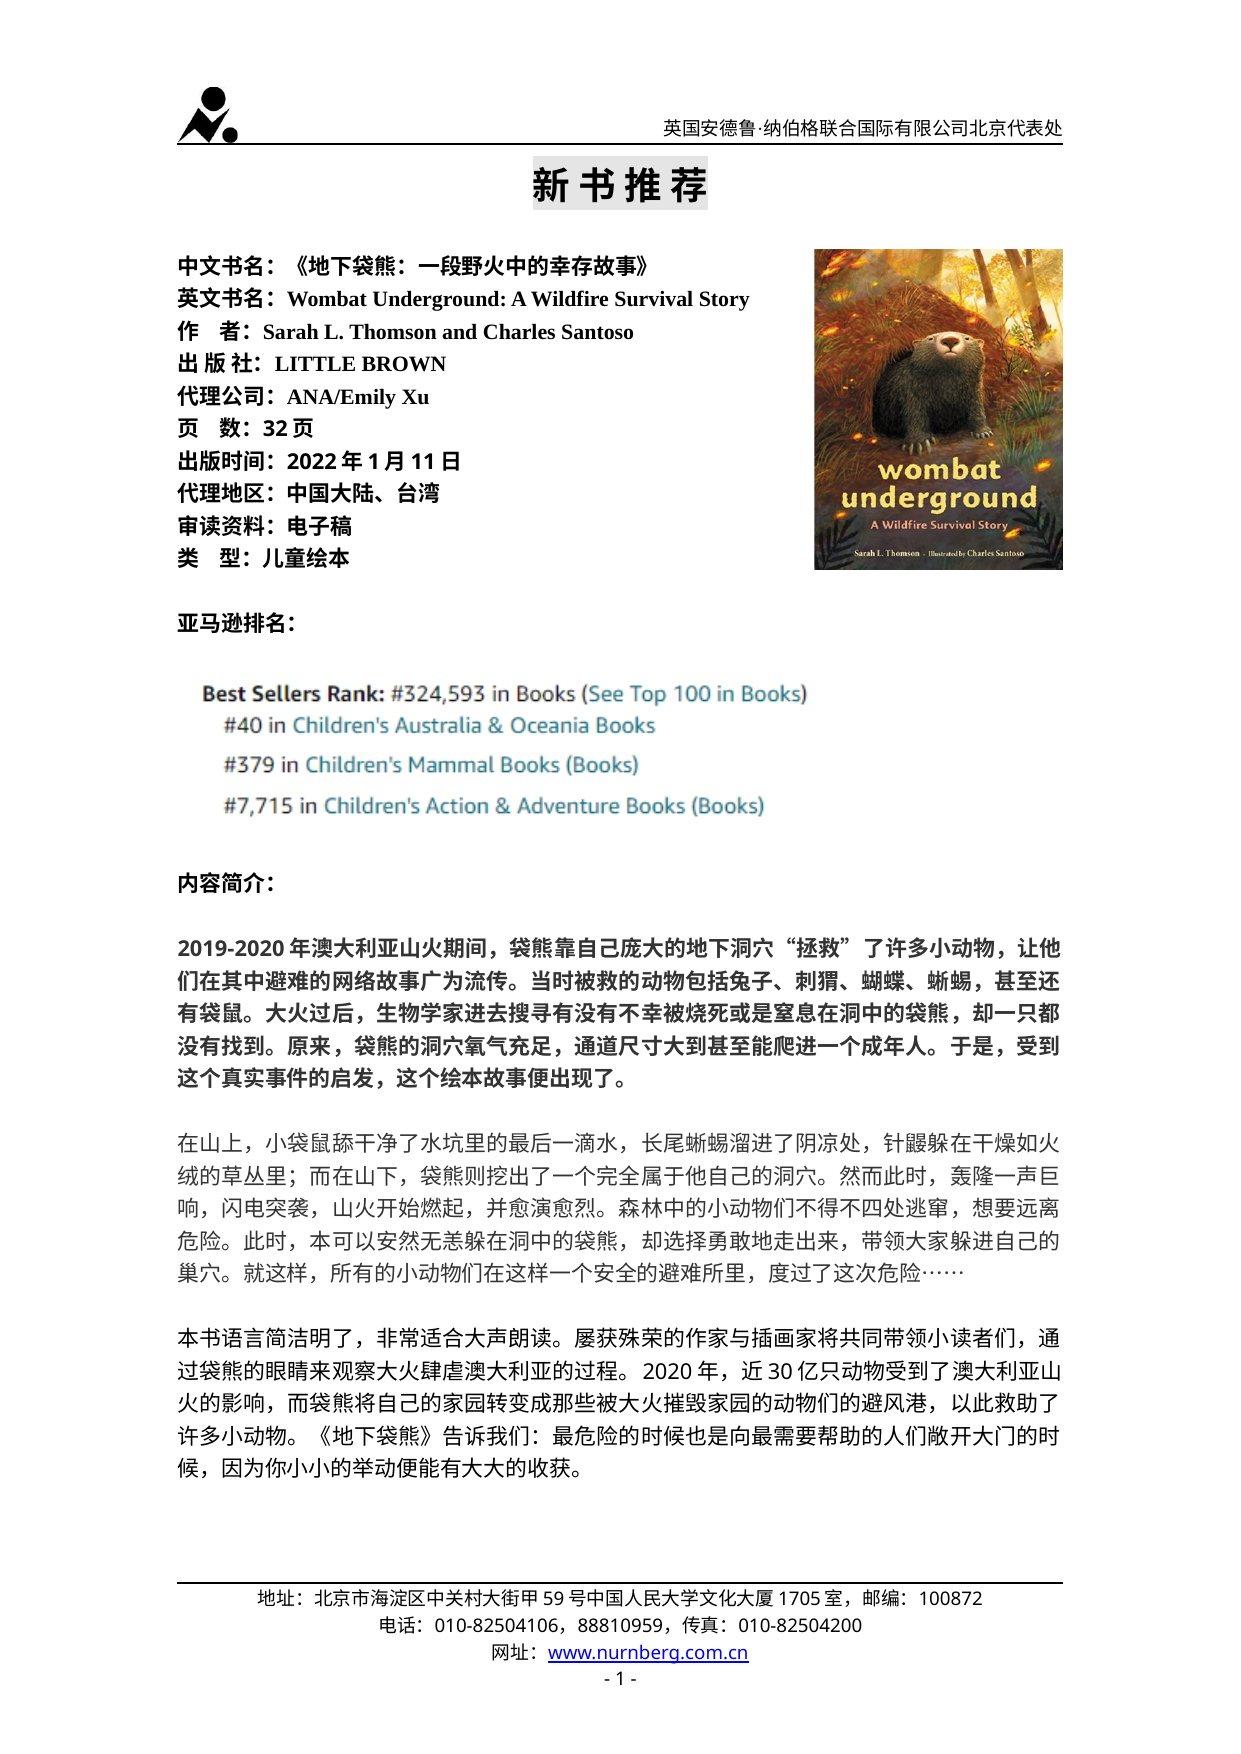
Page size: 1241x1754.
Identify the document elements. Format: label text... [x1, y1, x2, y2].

text 类 型：儿童绘本 [177, 541, 1063, 573]
text 内容简介： [177, 866, 1063, 898]
text 英文书名：Wombat Underground: A Wildfire Survival Story [177, 281, 814, 313]
text 新 书 推 荐 [177, 151, 1063, 216]
text 页 数：32页 [177, 411, 814, 443]
text 亚马逊排名： [177, 606, 1063, 638]
text 出 版 社：LITTLE BROWN [177, 346, 814, 378]
text 审读资料：电子稿 [177, 508, 814, 541]
picture [177, 670, 848, 831]
picture [177, 87, 238, 143]
text 代理地区：中国大陆、台湾 [177, 476, 814, 508]
text 在山上，小袋鼠舔干净了水坑里的最后一滴水，长尾蜥蜴溜进了阴凉处，针鼹躲在干燥如火绒的草丛里；而在山下，袋熊则挖出了一个完全属于他自己的洞穴。然而此时，轰隆一声巨响，闪电突袭，山火开始燃起，并愈演愈烈。森林中的小动物们不得不四处逃窜，想要远离危险。此时，本可以安然无恙躲在洞中的袋熊，却选择勇敢地走出来，带领大家躲进自己的巢穴。就这样，所有的小动物们在这样一个安全的避难所里，度过了这次危险…… [177, 1255, 1063, 1288]
picture [814, 249, 1063, 570]
text 本书语言简洁明了，非常适合大声朗读。屡获殊荣的作家与插画家将共同带领小读者们，通过袋熊的眼睛来观察大火肆虐澳大利亚的过程。2020年，近30亿只动物受到了澳大利亚山火的影响，而袋熊将自己的家园转变成那些被大火摧毁家园的动物们的避风港，以此救助了许多小动物。《地下袋熊》告诉我们：最危险的时候也是向最需要帮助的人们敞开大门的时候，因为你小小的举动便能有大大的收获。 [177, 1321, 1063, 1483]
text 作 者：Sarah L. Thomson and Charles Santoso [177, 313, 814, 346]
text 代理公司：ANA/Emily Xu [177, 378, 814, 411]
text 中文书名：《地下袋熊：一段野火中的幸存故事》 [177, 248, 1063, 281]
text 出版时间：2022年1月11日 [177, 443, 814, 476]
text 2019-2020年澳大利亚山火期间，袋熊靠自己庞大的地下洞穴“拯救”了许多小动物，让他们在其中避难的网络故事广为流传。当时被救的动物包括兔子、刺猬、蝴蝶、蜥蜴，甚至还有袋鼠。大火过后，生物学家进去搜寻有没有不幸被烧死或是窒息在洞中的袋熊，却一只都没有找到。原来，袋熊的洞穴氧气充足，通道尺寸大到甚至能爬进一个成年人。于是，受到这个真实事件的启发，这个绘本故事便出现了。 [177, 1060, 1063, 1093]
